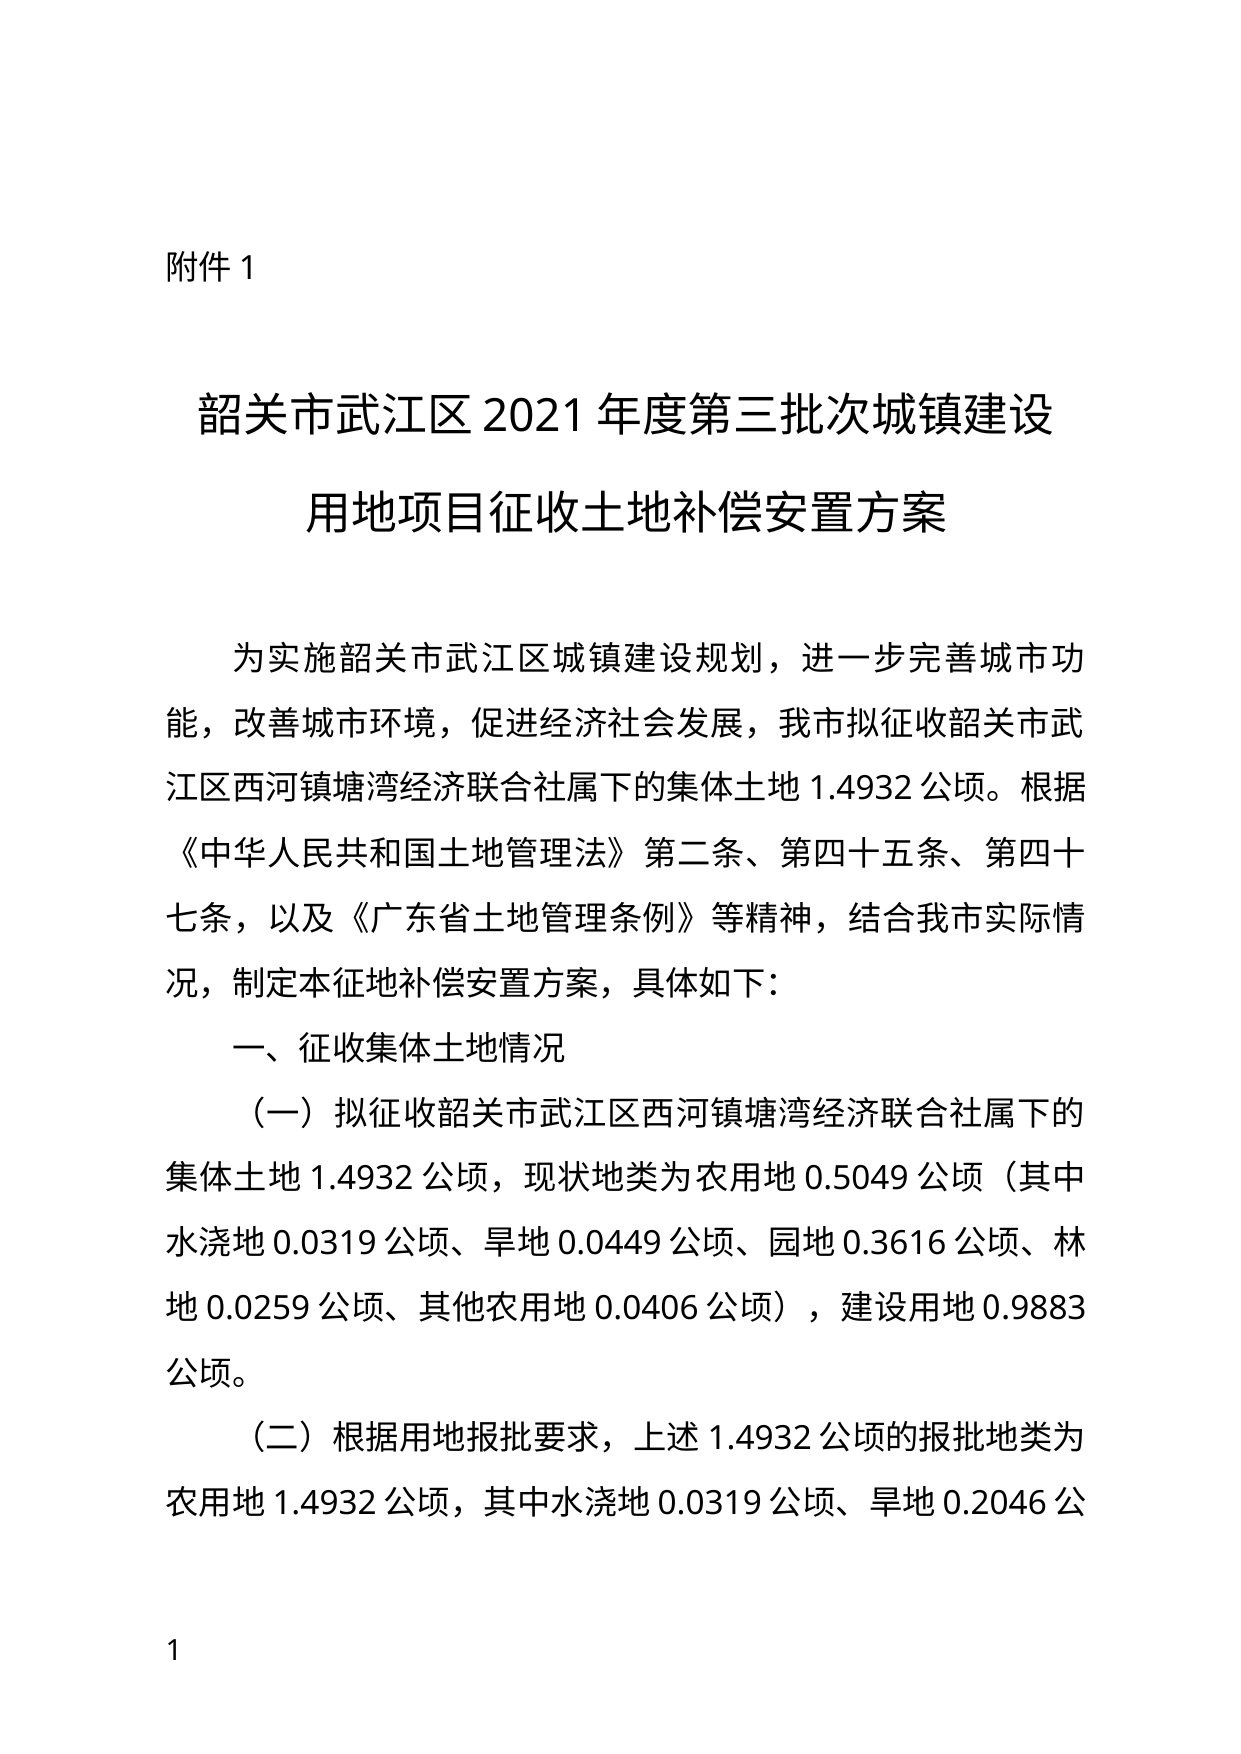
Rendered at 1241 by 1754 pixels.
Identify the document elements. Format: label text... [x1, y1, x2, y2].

text 一、征收集体土地情况 [165, 1013, 1087, 1078]
text 附件1 [165, 233, 1087, 298]
text 用地项目征收土地补偿安置方案 [165, 460, 1087, 558]
text 韶关市武江区2021年度第三批次城镇建设 [165, 363, 1087, 460]
text （一）拟征收韶关市武江区西河镇塘湾经济联合社属下的集体土地1.4932公顷，现状地类为农用地0.5049公顷（其中水浇地0.0319公顷、旱地0.0449公顷、园地0.3616公顷、林地0.0259公顷、其他农用地0.0406公顷），建设用地0.9883公顷。 [165, 1078, 1087, 1403]
text 为实施韶关市武江区城镇建设规划，进一步完善城市功能，改善城市环境，促进经济社会发展，我市拟征收韶关市武江区西河镇塘湾经济联合社属下的集体土地1.4932公顷。根据《中华人民共和国土地管理法》第二条、第四十五条、第四十七条，以及《广东省土地管理条例》等精神，结合我市实际情况，制定本征地补偿安置方案，具体如下： [165, 623, 1087, 1013]
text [165, 1403, 1087, 1533]
